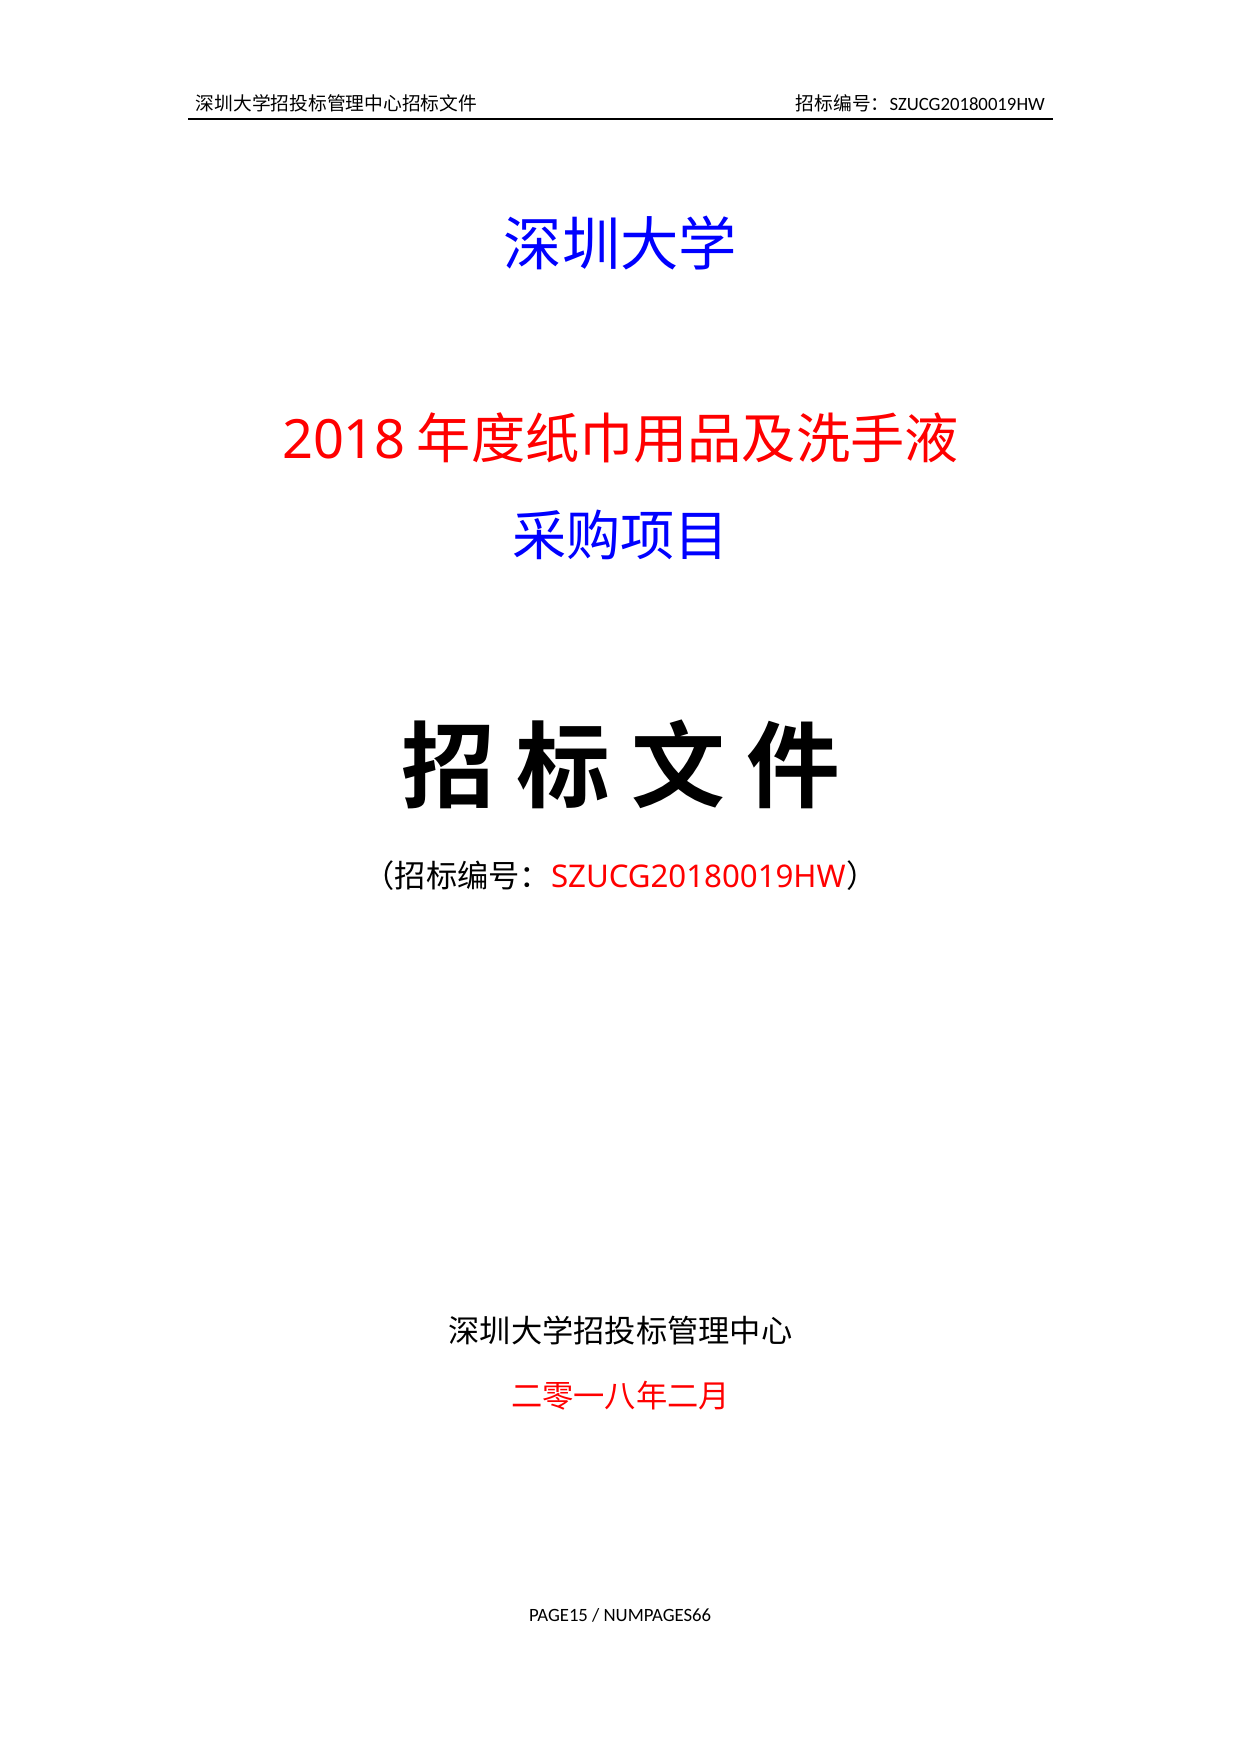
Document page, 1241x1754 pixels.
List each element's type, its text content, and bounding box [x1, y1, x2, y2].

text 深圳大学 [187, 191, 1053, 288]
text 招 标 文 件 [187, 678, 1053, 841]
text 采购项目 [187, 483, 1053, 581]
text 深圳大学招投标管理中心 [187, 1296, 1053, 1361]
text （招标编号：SZUCG20180019HW） [187, 841, 1053, 906]
text 2018年度纸巾用品及洗手液 [187, 386, 1053, 483]
text 二零一八年二月 [187, 1361, 1053, 1426]
